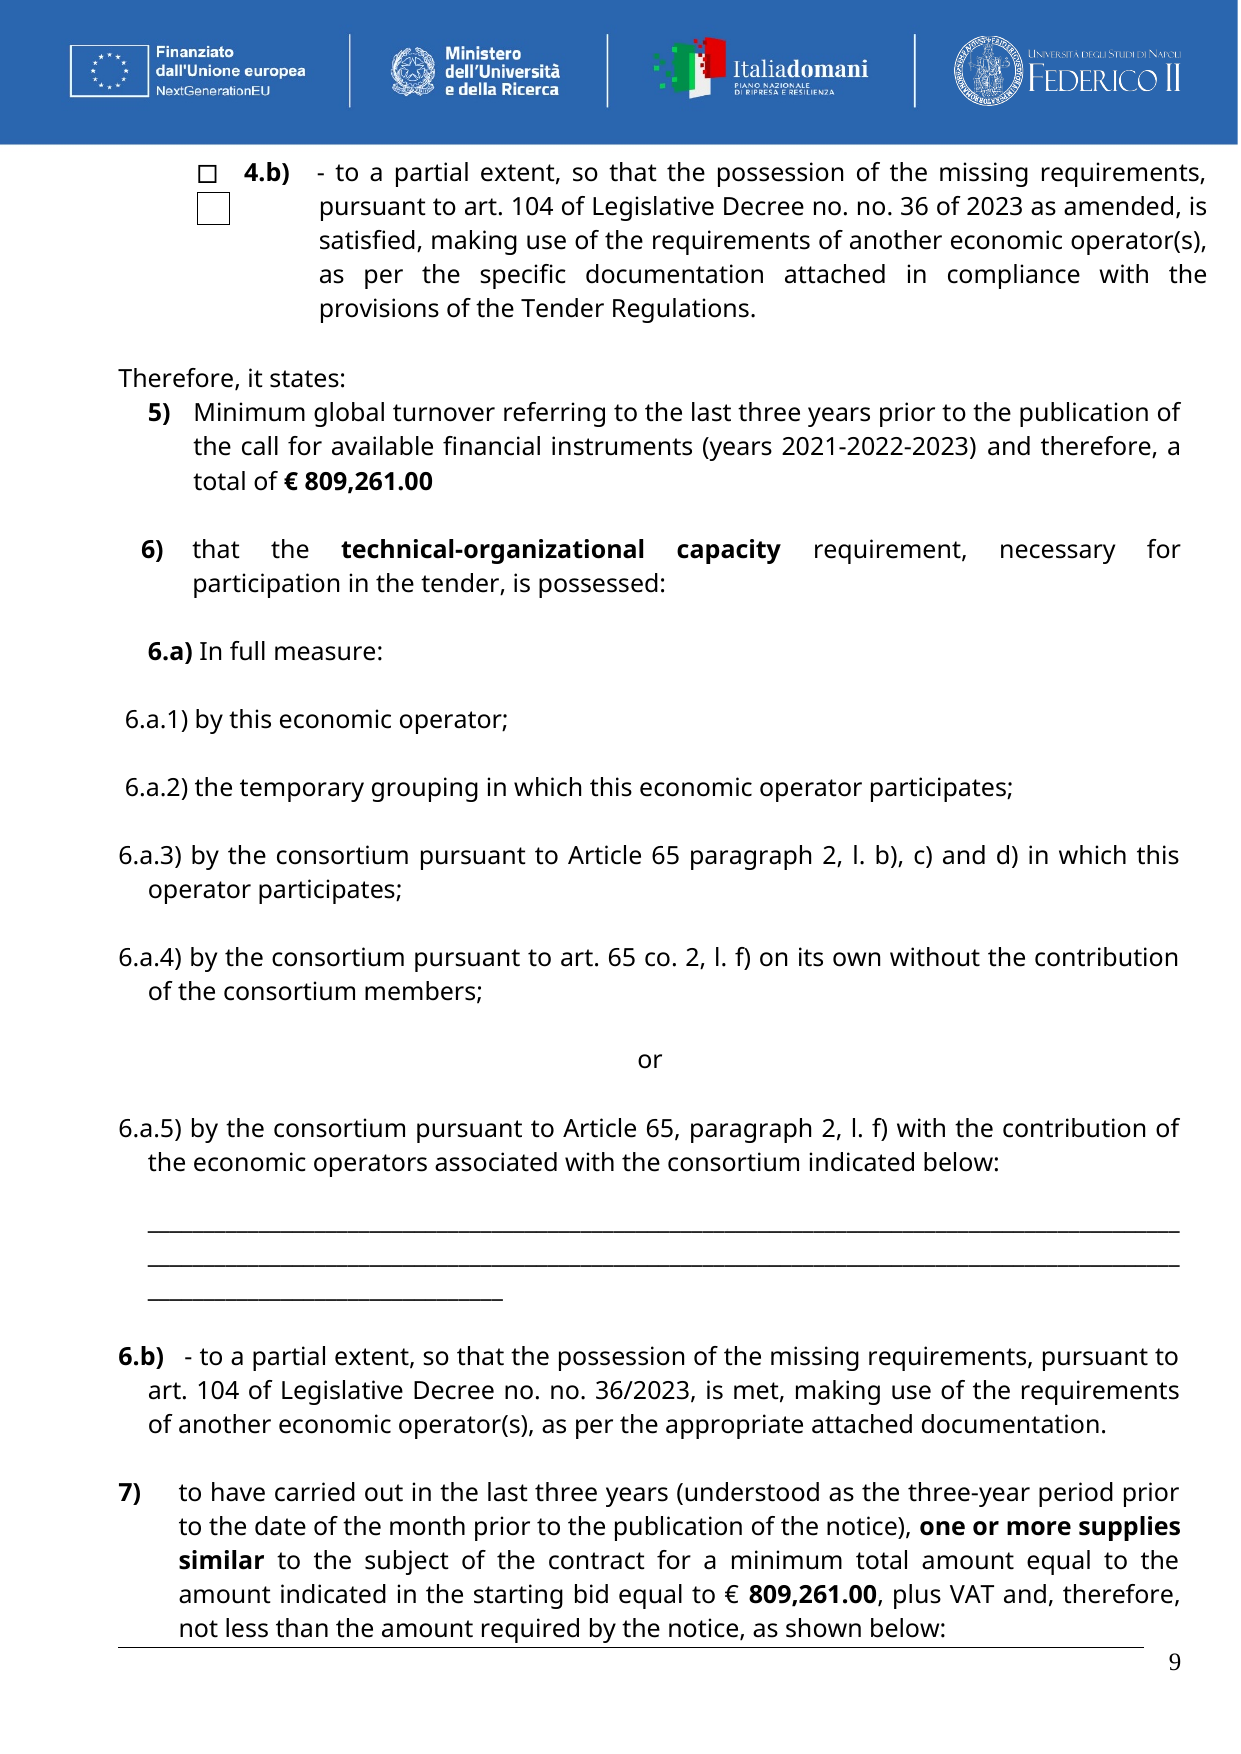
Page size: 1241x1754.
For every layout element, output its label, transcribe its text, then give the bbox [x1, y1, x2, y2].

text 6.a.5) by the consortium pursuant to Article 65, paragraph 2, l. f) with the contribution of the economic operators associated with the consortium indicated below: [118, 1110, 1181, 1178]
table_header 4.b) [233, 153, 307, 327]
list to have carried out in the last three years (understood as the three-year period prior to the date of the month prior to the publication of the notice), one or more supplies similar to the subject of the contract for a minimum total amount equal to the amount indicated in the starting bid equal to € 809,261.00, plus VAT and, therefore, not less than the amount required by the notice, as shown below: [118, 1475, 1181, 1645]
table_header [147, 153, 233, 327]
table_header - to a partial extent, so that the possession of the missing requirements, pursuant to art. 104 of Legislative Decree no. no. 36 of 2023 as amended, is satisfied, making use of the requirements of another economic operator(s), as per the specific documentation attached in compliance with the provisions of the Tender Regulations. [307, 153, 1220, 327]
picture [0, 0, 1238, 185]
list Minimum global turnover referring to the last three years prior to the publication of the call for available financial instruments (years 2021-2022-2023) and therefore, a total of € 809,261.00 [148, 395, 1181, 497]
text __________________________________________________________________________________________________________________________________________________________________________________________________________________________ [118, 1178, 1181, 1304]
text or [118, 1042, 1181, 1076]
list that the technical-organizational capacity requirement, necessary for participation in the tender, is possessed: [141, 531, 1181, 599]
text 6.a.4) by the consortium pursuant to art. 65 co. 2, l. f) on its own without the contribution of the consortium members; [118, 940, 1181, 1008]
text 6.b) - to a partial extent, so that the possession of the missing requirements, pursuant to art. 104 of Legislative Decree no. no. 36/2023, is met, making use of the requirements of another economic operator(s), as per the appropriate attached documentation. [118, 1339, 1181, 1441]
text 6.a.1) by this economic operator; [118, 702, 1181, 736]
text 6.a) In full measure: [118, 633, 1181, 667]
text 6.a.2) the temporary grouping in which this economic operator participates; [118, 770, 1181, 804]
text 6.a.3) by the consortium pursuant to Article 65 paragraph 2, l. b), c) and d) in which this operator participates; [118, 838, 1181, 906]
text Therefore, it states: [118, 361, 1181, 395]
